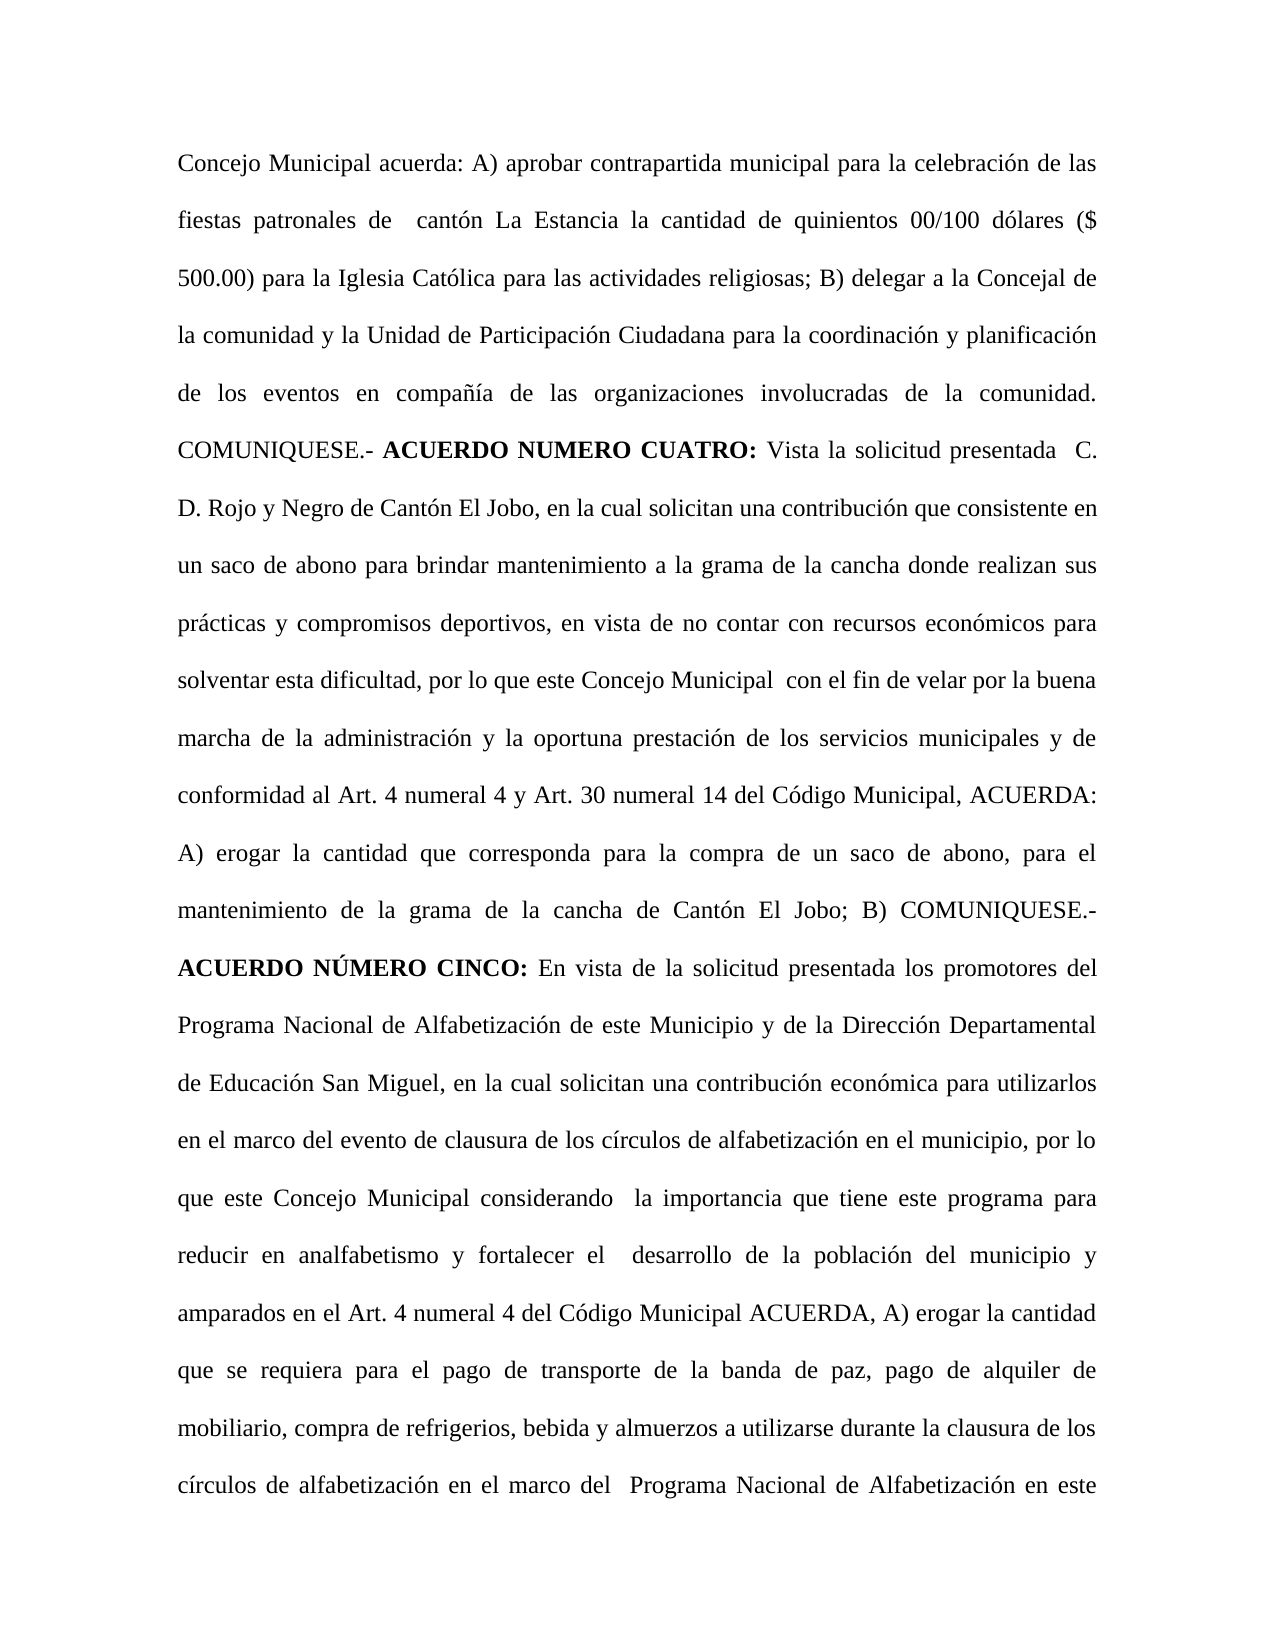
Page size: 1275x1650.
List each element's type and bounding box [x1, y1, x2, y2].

text [177, 148, 1098, 1499]
